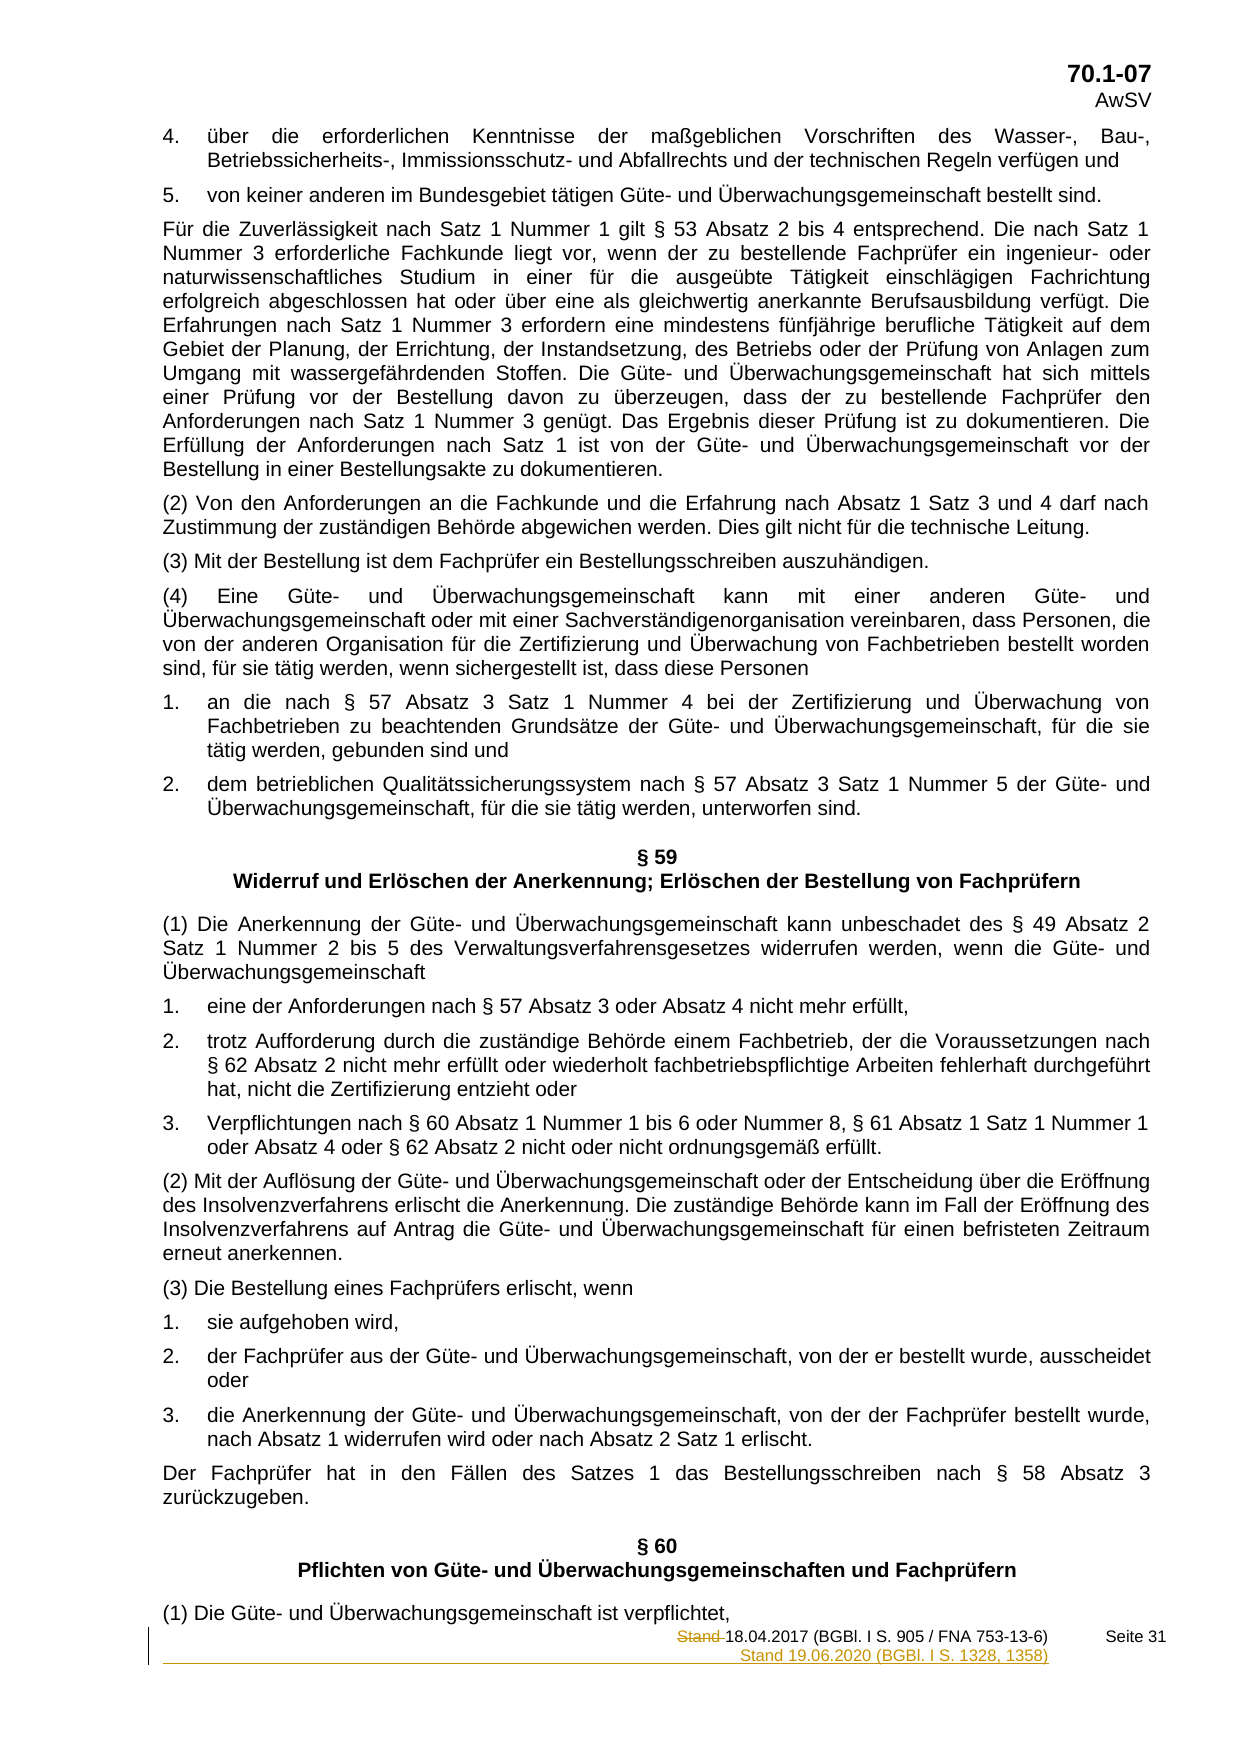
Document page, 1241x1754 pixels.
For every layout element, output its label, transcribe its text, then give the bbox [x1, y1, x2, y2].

text (2) Mit der Auflösung der Güte- und Überwachungsgemeinschaft oder der Entscheidung über die Eröffnung des Insolvenzverfahrens erlischt die Anerkennung. Die zuständige Behörde kann im Fall der Eröffnung des Insolvenzverfahrens auf Antrag die Güte- und Überwachungsgemeinschaft für einen befristeten Zeitraum erneut anerkennen. [162, 1169, 1152, 1265]
text 3. die Anerkennung der Güte- und Überwachungsgemeinschaft, von der der Fachprüfer bestellt wurde, nach Absatz 1 widerrufen wird oder nach Absatz 2 Satz 1 erlischt. [162, 1402, 1152, 1450]
text 2. dem betrieblichen Qualitätssicherungssystem nach § 57 Absatz 3 Satz 1 Nummer 5 der Güte- und Überwachungsgemeinschaft, für die sie tätig werden, unterworfen sind. [162, 772, 1152, 820]
text 3. Verpflichtungen nach § 60 Absatz 1 Nummer 1 bis 6 oder Nummer 8, § 61 Absatz 1 Satz 1 Nummer 1 oder Absatz 4 oder § 62 Absatz 2 nicht oder nicht ordnungsgemäß erfüllt. [162, 1111, 1152, 1159]
text (2) Von den Anforderungen an die Fachkunde und die Erfahrung nach Absatz 1 Satz 3 und 4 darf nach Zustimmung der zuständigen Behörde abgewichen werden. Dies gilt nicht für die technische Leitung. [162, 491, 1152, 539]
text Für die Zuverlässigkeit nach Satz 1 Nummer 1 gilt § 53 Absatz 2 bis 4 entsprechend. Die nach Satz 1 Nummer 3 erforderliche Fachkunde liegt vor, wenn der zu bestellende Fachprüfer ein ingenieur- oder naturwissenschaftliches Studium in einer für die ausgeübte Tätigkeit einschlägigen Fachrichtung erfolgreich abgeschlossen hat oder über eine als gleichwertig anerkannte Berufsausbildung verfügt. Die Erfahrungen nach Satz 1 Nummer 3 erfordern eine mindestens fünfjährige berufliche Tätigkeit auf dem Gebiet der Planung, der Errichtung, der Instandsetzung, des Betriebs oder der Prüfung von Anlagen zum Umgang mit wassergefährdenden Stoffen. Die Güte- und Überwachungsgemeinschaft hat sich mittels einer Prüfung vor der Bestellung davon zu überzeugen, dass der zu bestellende Fachprüfer den Anforderungen nach Satz 1 Nummer 3 genügt. Das Ergebnis dieser Prüfung ist zu dokumentieren. Die Erfüllung der Anforderungen nach Satz 1 ist von der Güte- und Überwachungsgemeinschaft vor der Bestellung in einer Bestellungsakte zu dokumentieren. [162, 217, 1152, 481]
text (1) Die Anerkennung der Güte- und Überwachungsgemeinschaft kann unbeschadet des § 49 Absatz 2 Satz 1 Nummer 2 bis 5 des Verwaltungsverfahrensgesetzes widerrufen werden, wenn die Güte- und Überwachungsgemeinschaft [162, 912, 1152, 984]
text (3) Mit der Bestellung ist dem Fachprüfer ein Bestellungsschreiben auszuhändigen. [162, 549, 1152, 573]
text 2. der Fachprüfer aus der Güte- und Überwachungsgemeinschaft, von der er bestellt wurde, ausscheidet oder [162, 1344, 1152, 1392]
text 1. an die nach § 57 Absatz 3 Satz 1 Nummer 4 bei der Zertifizierung und Überwachung von Fachbetrieben zu beachtenden Grundsätze der Güte- und Überwachungsgemeinschaft, für die sie tätig werden, gebunden sind und [162, 690, 1152, 762]
text Der Fachprüfer hat in den Fällen des Satzes 1 das Bestellungsschreiben nach § 58 Absatz 3 zurückzugeben. [162, 1461, 1152, 1509]
text 5. von keiner anderen im Bundesgebiet tätigen Güte- und Überwachungsgemeinschaft bestellt sind. [162, 183, 1152, 207]
text (3) Die Bestellung eines Fachprüfers erlischt, wenn [162, 1275, 1152, 1299]
text 2. trotz Aufforderung durch die zuständige Behörde einem Fachbetrieb, der die Voraussetzungen nach § 62 Absatz 2 nicht mehr erfüllt oder wiederholt fachbetriebspflichtige Arbeiten fehlerhaft durchgeführt hat, nicht die Zertifizierung entzieht oder [162, 1028, 1152, 1100]
subtitle § 60 Pflichten von Güte- und Überwachungsgemeinschaften und Fachprüfern [162, 1534, 1152, 1582]
text (1) Die Güte- und Überwachungsgemeinschaft ist verpflichtet, [162, 1600, 1152, 1624]
text 1. sie aufgehoben wird, [162, 1310, 1152, 1334]
text 4. über die erforderlichen Kenntnisse der maßgeblichen Vorschriften des Wasser-, Bau-, Betriebssicherheits-, Immissionsschutz- und Abfallrechts und der technischen Regeln verfügen und [162, 124, 1152, 172]
text 1. eine der Anforderungen nach § 57 Absatz 3 oder Absatz 4 nicht mehr erfüllt, [162, 994, 1152, 1018]
subtitle § 59 Widerruf und Erlöschen der Anerkennung; Erlöschen der Bestellung von Fachprüfern [162, 845, 1152, 893]
text (4) Eine Güte- und Überwachungsgemeinschaft kann mit einer anderen Güte- und Überwachungsgemeinschaft oder mit einer Sachverständigenorganisation vereinbaren, dass Personen, die von der anderen Organisation für die Zertifizierung und Überwachung von Fachbetrieben bestellt worden sind, für sie tätig werden, wenn sichergestellt ist, dass diese Personen [162, 584, 1152, 679]
